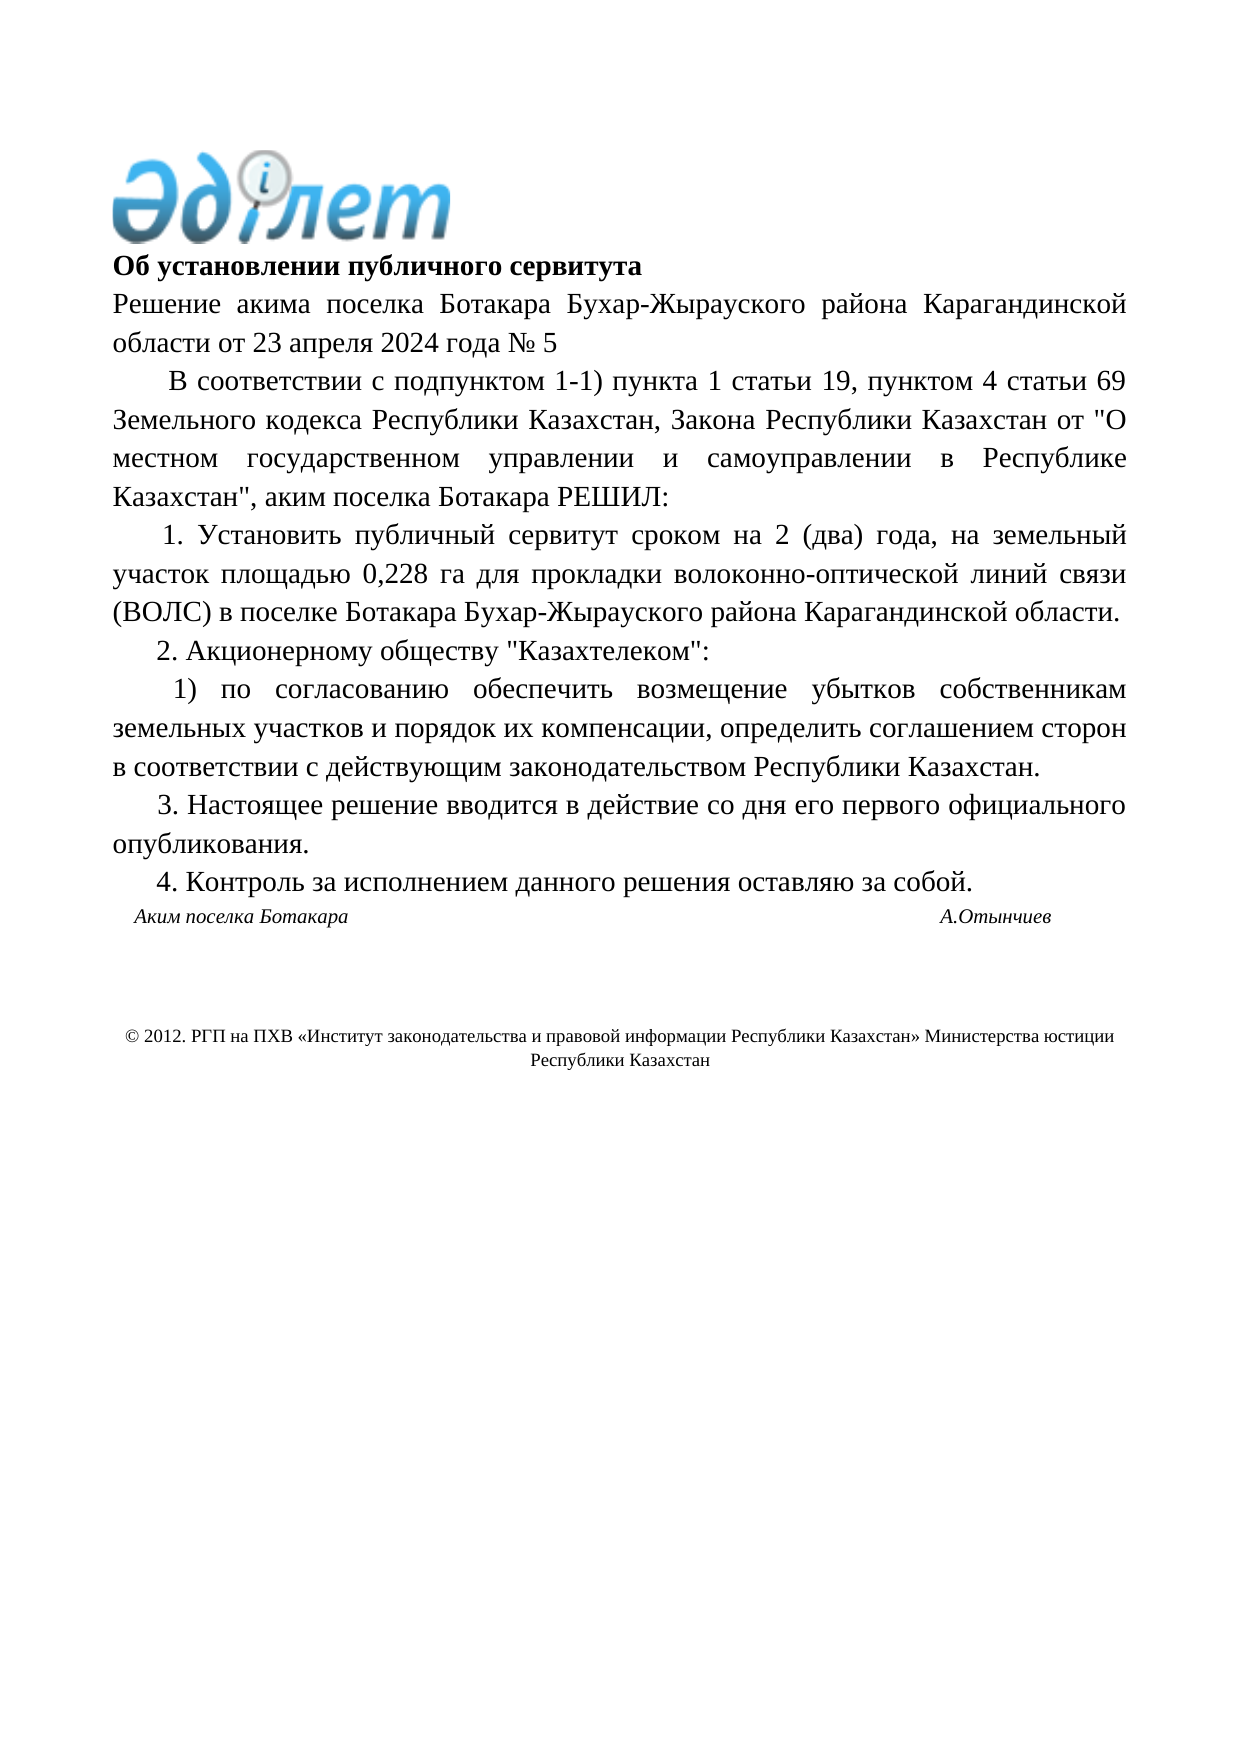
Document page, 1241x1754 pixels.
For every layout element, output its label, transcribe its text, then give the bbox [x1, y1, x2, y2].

text В соответствии с подпунктом 1-1) пункта 1 статьи 19, пунктом 4 статьи 69 Земельного кодекса Республики Казахстан, Закона Республики Казахстан от "О местном государственном управлении и самоуправлении в Республике Казахстан", аким поселка Ботакара РЕШИЛ: [112, 363, 1128, 512]
text 4. Контроль за исполнением данного решения оставляю за собой. [112, 864, 1128, 898]
text © 2012. РГП на ПХВ «Институт законодательства и правовой информации Республики Казахстан» Министерства юстиции Республики Казахстан [112, 1024, 1128, 1071]
text 1. Установить публичный сервитут сроком на 2 (два) года, на земельный участок площадью 0,228 га для прокладки волоконно-оптической линий связи (ВОЛС) в поселке Ботакара Бухар-Жырауского района Карагандинской области. [112, 517, 1128, 628]
text 2. Акционерному обществу "Казахтелеком": [112, 633, 1128, 667]
text 1) по согласованию обеспечить возмещение убытков собственникам земельных участков и порядок их компенсации, определить соглашением сторон в соответствии с действующим законодательством Республики Казахстан. [112, 672, 1128, 782]
text 3. Настоящее решение вводится в действие со дня его первого официального опубликования. [112, 787, 1128, 859]
table_header А.Отынчиев [939, 903, 1240, 934]
text Решение акима поселка Ботакара Бухар-Жырауского района Карагандинской области от 23 апреля 2024 года № 5 [112, 286, 1128, 358]
table_header Аким поселка Ботакара [101, 903, 939, 934]
picture [112, 150, 451, 244]
text Об установлении публичного сервитута [112, 248, 1128, 281]
